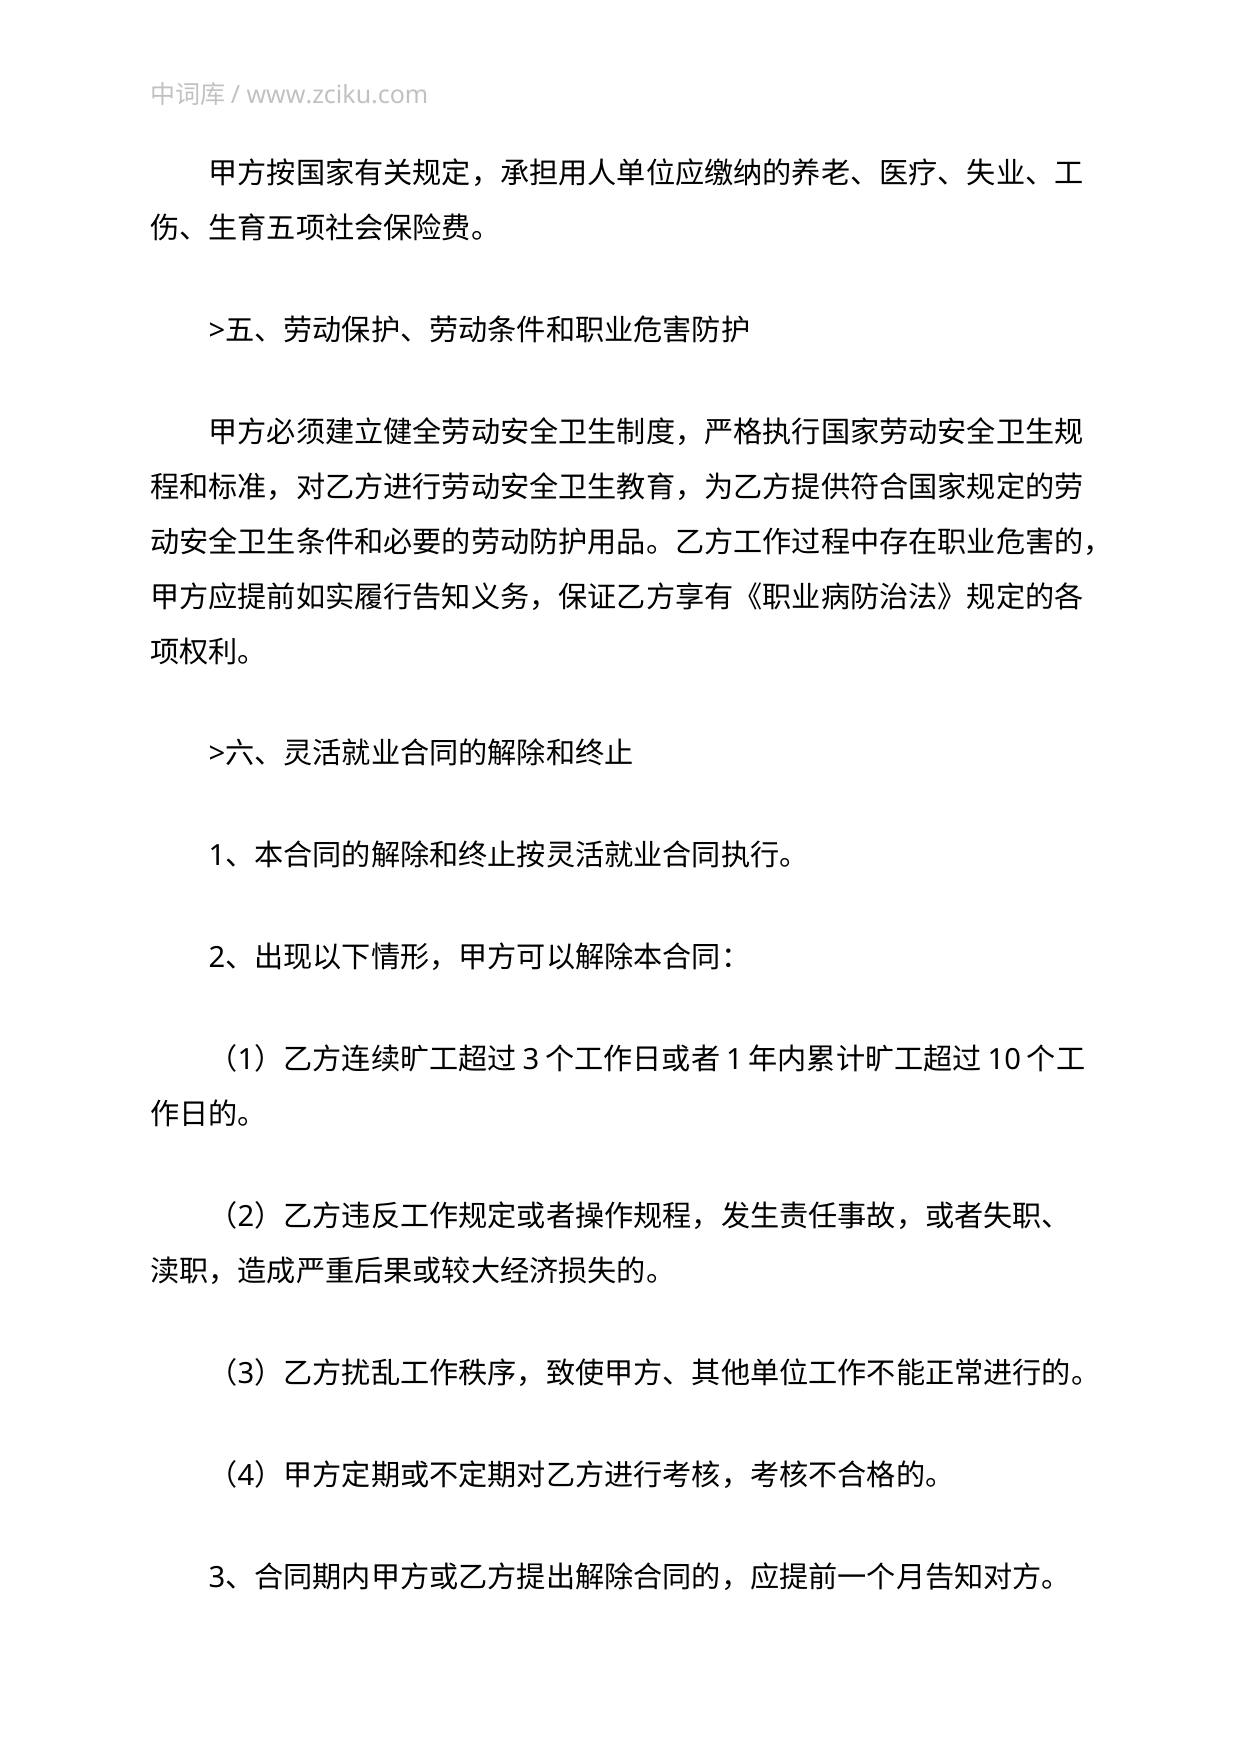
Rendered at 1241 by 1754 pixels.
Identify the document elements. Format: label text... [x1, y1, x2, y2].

text >五、劳动保护、劳动条件和职业危害防护 [150, 307, 1090, 349]
text 3、合同期内甲方或乙方提出解除合同的，应提前一个月告知对方。 [150, 1553, 1090, 1596]
text 1、本合同的解除和终止按灵活就业合同执行。 [150, 832, 1090, 874]
text （2）乙方违反工作规定或者操作规程，发生责任事故，或者失职、渎职，造成严重后果或较大经济损失的。 [150, 1193, 1090, 1290]
text >六、灵活就业合同的解除和终止 [150, 730, 1090, 772]
text （3）乙方扰乱工作秩序，致使甲方、其他单位工作不能正常进行的。 [150, 1349, 1090, 1392]
text 甲方按国家有关规定，承担用人单位应缴纳的养老、医疗、失业、工伤、生育五项社会保险费。 [150, 150, 1090, 247]
text 甲方必须建立健全劳动安全卫生制度，严格执行国家劳动安全卫生规程和标准，对乙方进行劳动安全卫生教育，为乙方提供符合国家规定的劳动安全卫生条件和必要的劳动防护用品。乙方工作过程中存在职业危害的，甲方应提前如实履行告知义务，保证乙方享有《职业病防治法》规定的各项权利。 [150, 409, 1090, 671]
text 2、出现以下情形，甲方可以解除本合同： [150, 934, 1090, 976]
text （1）乙方连续旷工超过3个工作日或者1年内累计旷工超过10个工作日的。 [150, 1036, 1090, 1133]
text （4）甲方定期或不定期对乙方进行考核，考核不合格的。 [150, 1451, 1090, 1494]
